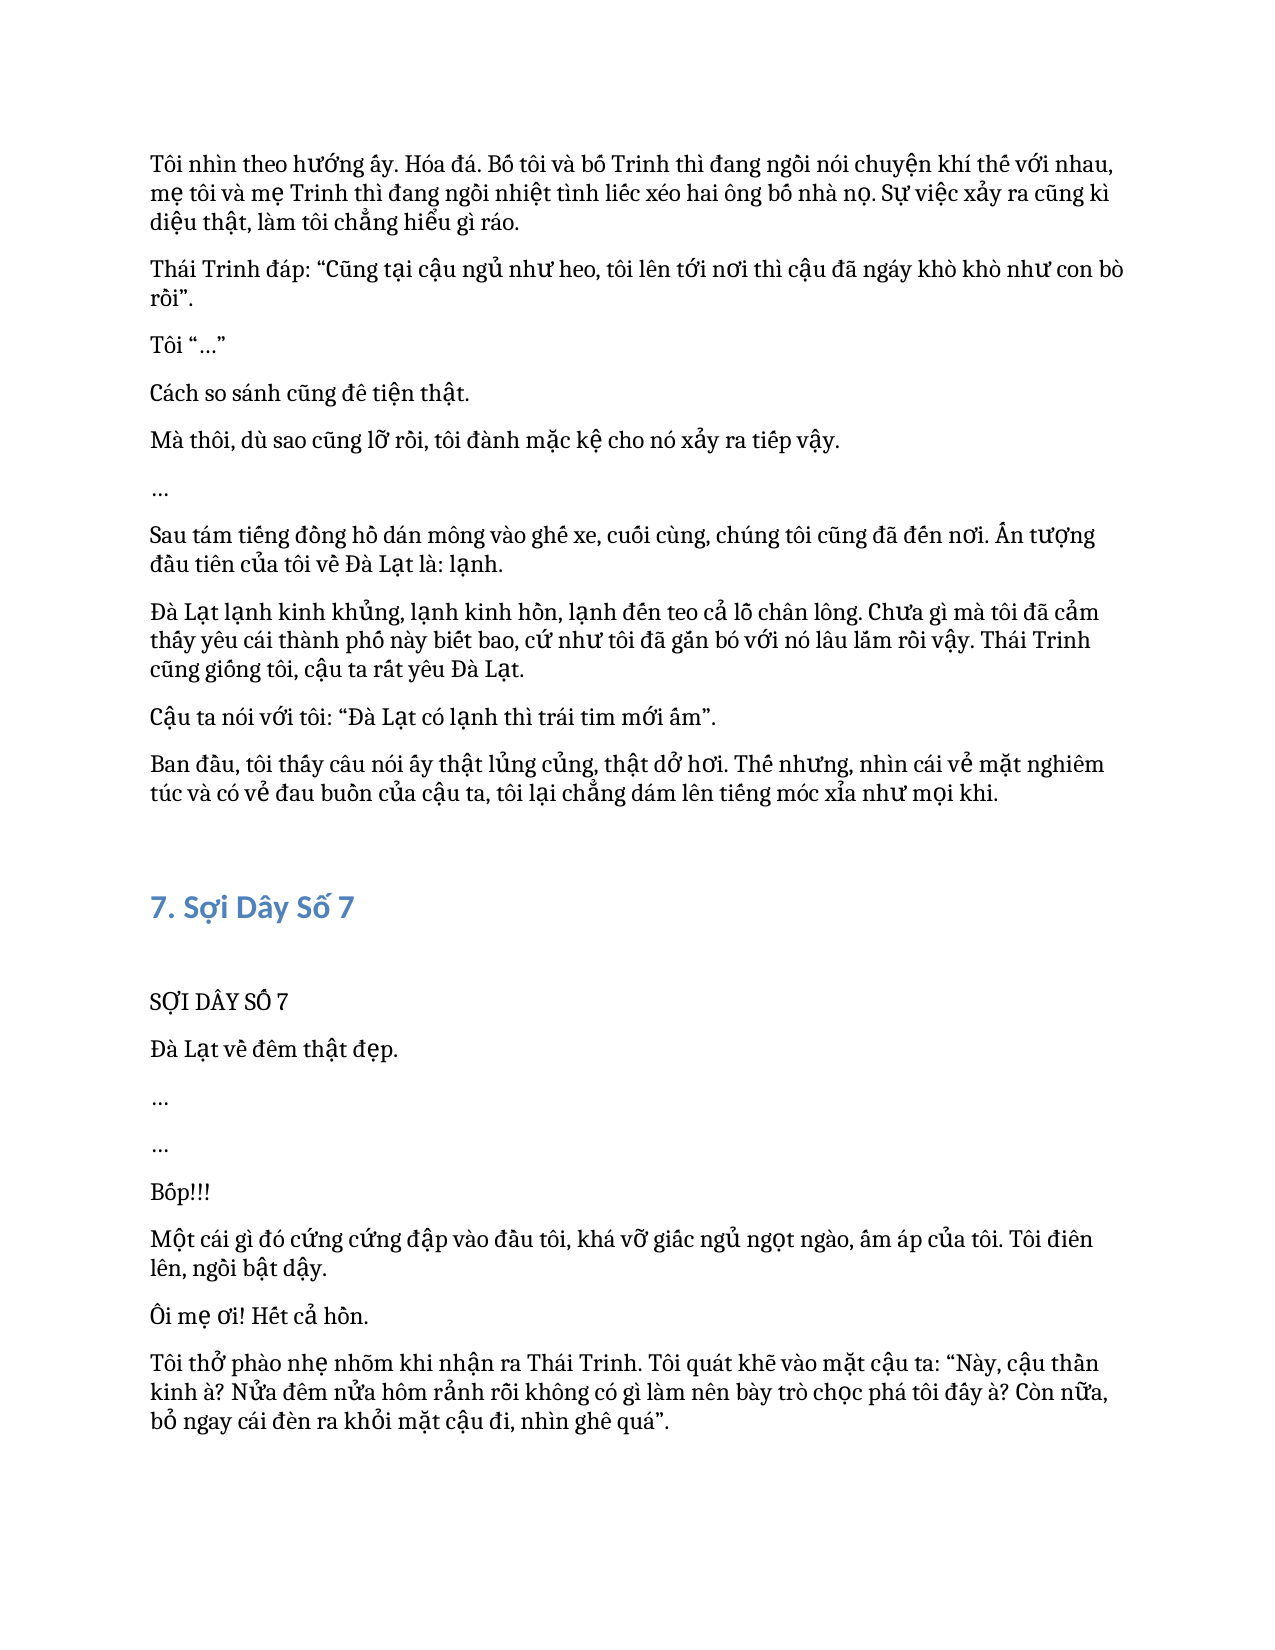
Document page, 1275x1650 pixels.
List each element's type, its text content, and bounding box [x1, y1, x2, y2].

text Cậu ta nói với tôi: “Đà Lạt có lạnh thì trái tim mới ấm”. [150, 702, 1125, 731]
text … [150, 1083, 1125, 1112]
subtitle 7. Sợi Dây Số 7 [150, 886, 1125, 927]
text Bốp!!! [150, 1178, 1125, 1207]
text Đà Lạt lạnh kinh khủng, lạnh kinh hồn, lạnh đến teo cả lỗ chân lông. Chưa gì mà tôi đã cảm thấy yêu cái thành phố này biết bao, cứ như tôi đã gắn bó với nó lâu lắm rồi vậy. Thái Trinh cũng giống tôi, cậu ta rất yêu Đà Lạt. [150, 597, 1125, 684]
text Mà thôi, dù sao cũng lỡ rồi, tôi đành mặc kệ cho nó xảy ra tiếp vậy. [150, 426, 1125, 455]
text Một cái gì đó cứng cứng đập vào đầu tôi, khá vỡ giấc ngủ ngọt ngào, ấm áp của tôi. Tôi điên lên, ngồi bật dậy. [150, 1225, 1125, 1283]
text Đà Lạt về đêm thật đẹp. [150, 1035, 1125, 1064]
text SỢI DÂY SỐ 7 [150, 930, 1125, 1017]
text … [150, 474, 1125, 502]
text … [150, 1130, 1125, 1159]
text Tôi nhìn theo hướng ấy. Hóa đá. Bố tôi và bố Trinh thì đang ngồi nói chuyện khí thế với nhau, mẹ tôi và mẹ Trinh thì đang ngồi nhiệt tình liếc xéo hai ông bố nhà nọ. Sự việc xảy ra cũng kì diệu thật, làm tôi chẳng hiểu gì ráo. [150, 150, 1125, 236]
text Tôi thở phào nhẹ nhõm khi nhận ra Thái Trinh. Tôi quát khẽ vào mặt cậu ta: “Này, cậu thần kinh à? Nửa đêm nửa hôm rảnh rỗi không có gì làm nên bày trò chọc phá tôi đấy à? Còn nữa, bỏ ngay cái đèn ra khỏi mặt cậu đi, nhìn ghê quá”. [150, 1349, 1125, 1435]
text Tôi “…” [150, 331, 1125, 360]
text Thái Trinh đáp: “Cũng tại cậu ngủ như heo, tôi lên tới nơi thì cậu đã ngáy khò khò như con bò rồi”. [150, 255, 1125, 312]
text Cách so sánh cũng đê tiện thật. [150, 379, 1125, 407]
text Ôi mẹ ơi! Hết cả hồn. [150, 1302, 1125, 1330]
text Sau tám tiếng đồng hồ dán mông vào ghế xe, cuối cùng, chúng tôi cũng đã đến nơi. Ấn tượng đầu tiên của tôi về Đà Lạt là: lạnh. [150, 521, 1125, 579]
text Ban đầu, tôi thấy câu nói ấy thật lủng củng, thật dở hơi. Thế nhưng, nhìn cái vẻ mặt nghiêm túc và có vẻ đau buồn của cậu ta, tôi lại chẳng dám lên tiếng móc xỉa như mọi khi. [150, 750, 1125, 865]
